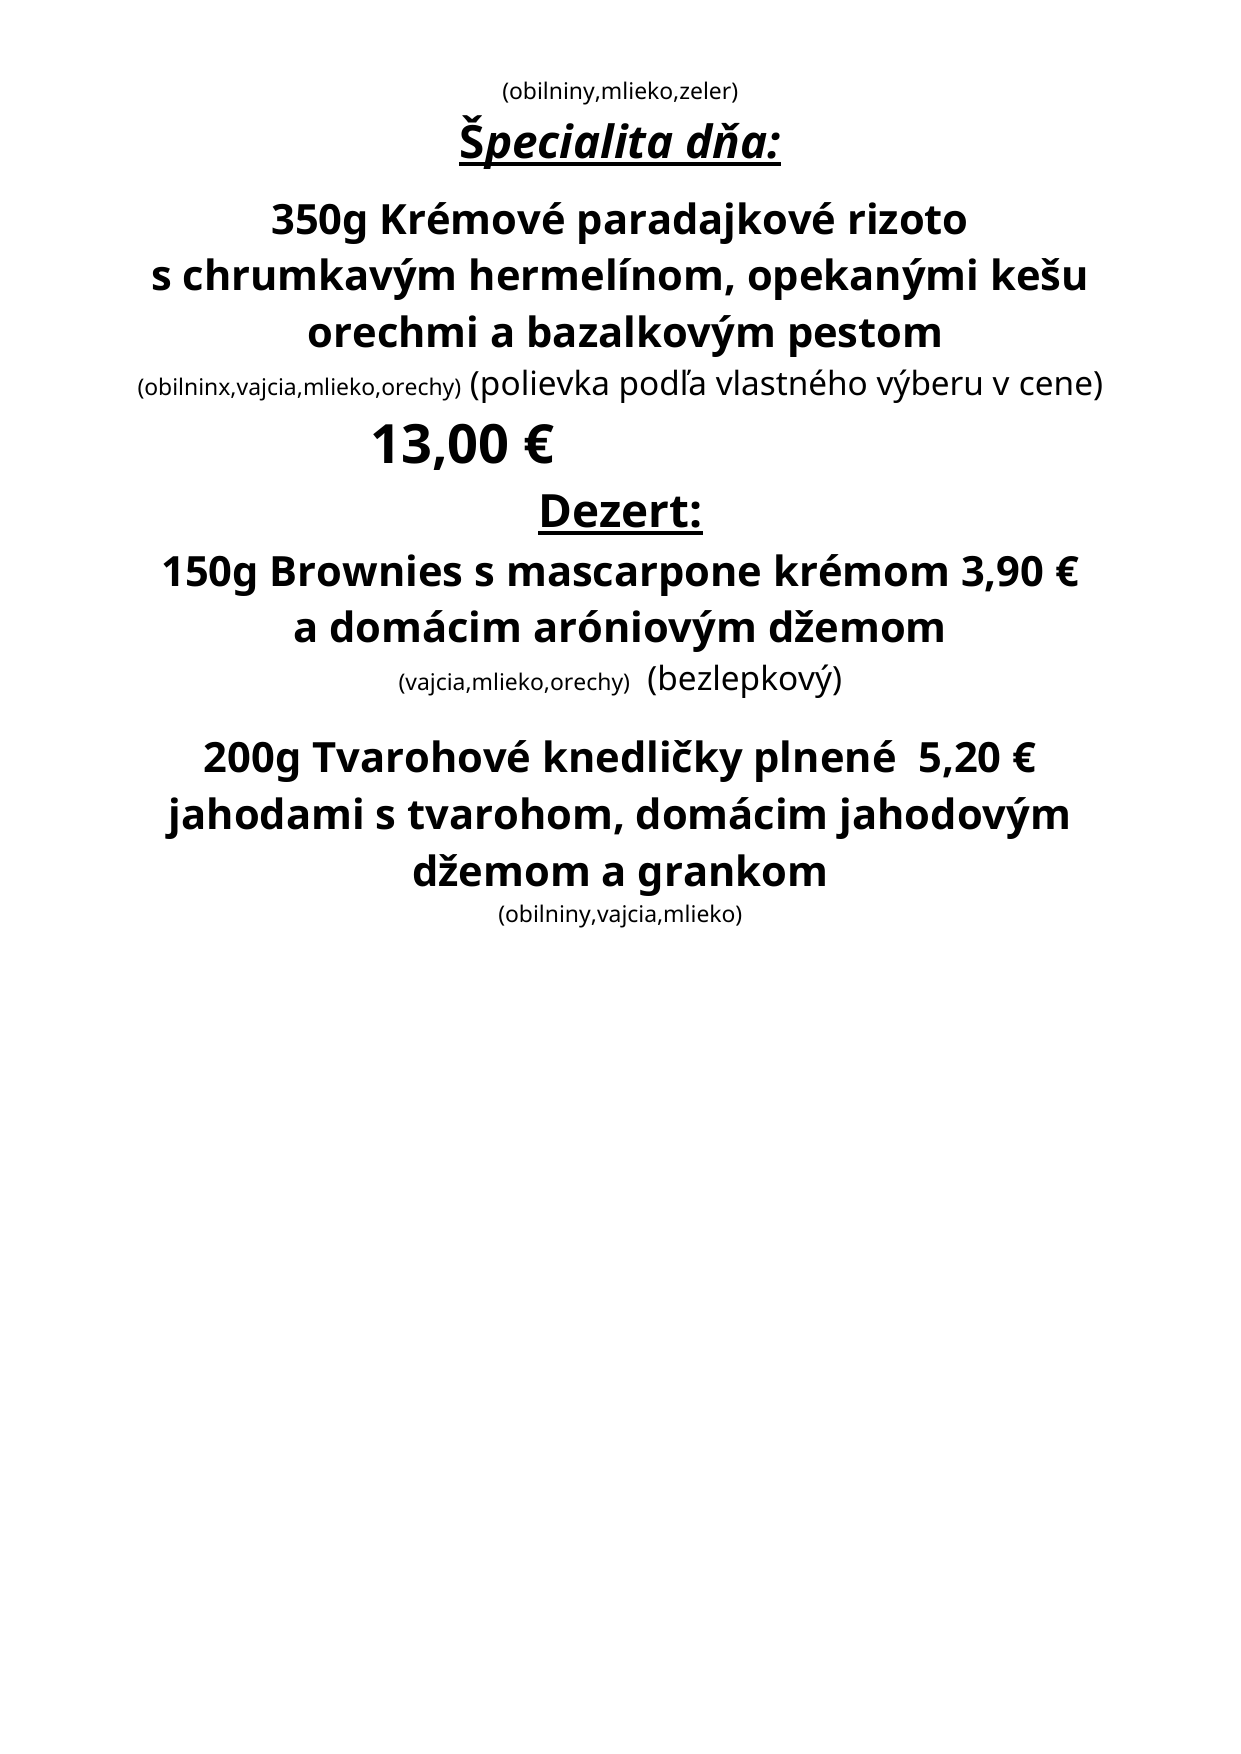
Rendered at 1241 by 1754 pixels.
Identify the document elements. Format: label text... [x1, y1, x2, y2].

text Špecialita dňa: [75, 119, 1165, 169]
text 13,00 € [296, 405, 1165, 479]
text (obilniny,vajcia,mlieko) [75, 898, 1165, 929]
text džemom a grankom [75, 841, 1165, 898]
text Dezert: [75, 479, 1165, 541]
text s chrumkavým hermelínom, opekanými kešu [75, 246, 1165, 303]
text jahodami s tvarohom, domácim jahodovým [75, 785, 1165, 841]
text a domácim aróniovým džemom [75, 598, 1165, 655]
text 350g Krémové paradajkové rizoto [75, 189, 1165, 246]
text 150g Brownies s mascarpone krémom 3,90 € [75, 541, 1165, 598]
text (obilniny,mlieko,zeler) [75, 75, 1165, 106]
text (obilninx,vajcia,mlieko,orechy) (polievka podľa vlastného výberu v cene) [75, 360, 1165, 405]
text (vajcia,mlieko,orechy) (bezlepkový) [75, 655, 1165, 700]
text orechmi a bazalkovým pestom [75, 303, 1165, 360]
text 200g Tvarohové knedličky plnené 5,20 € [75, 728, 1165, 785]
